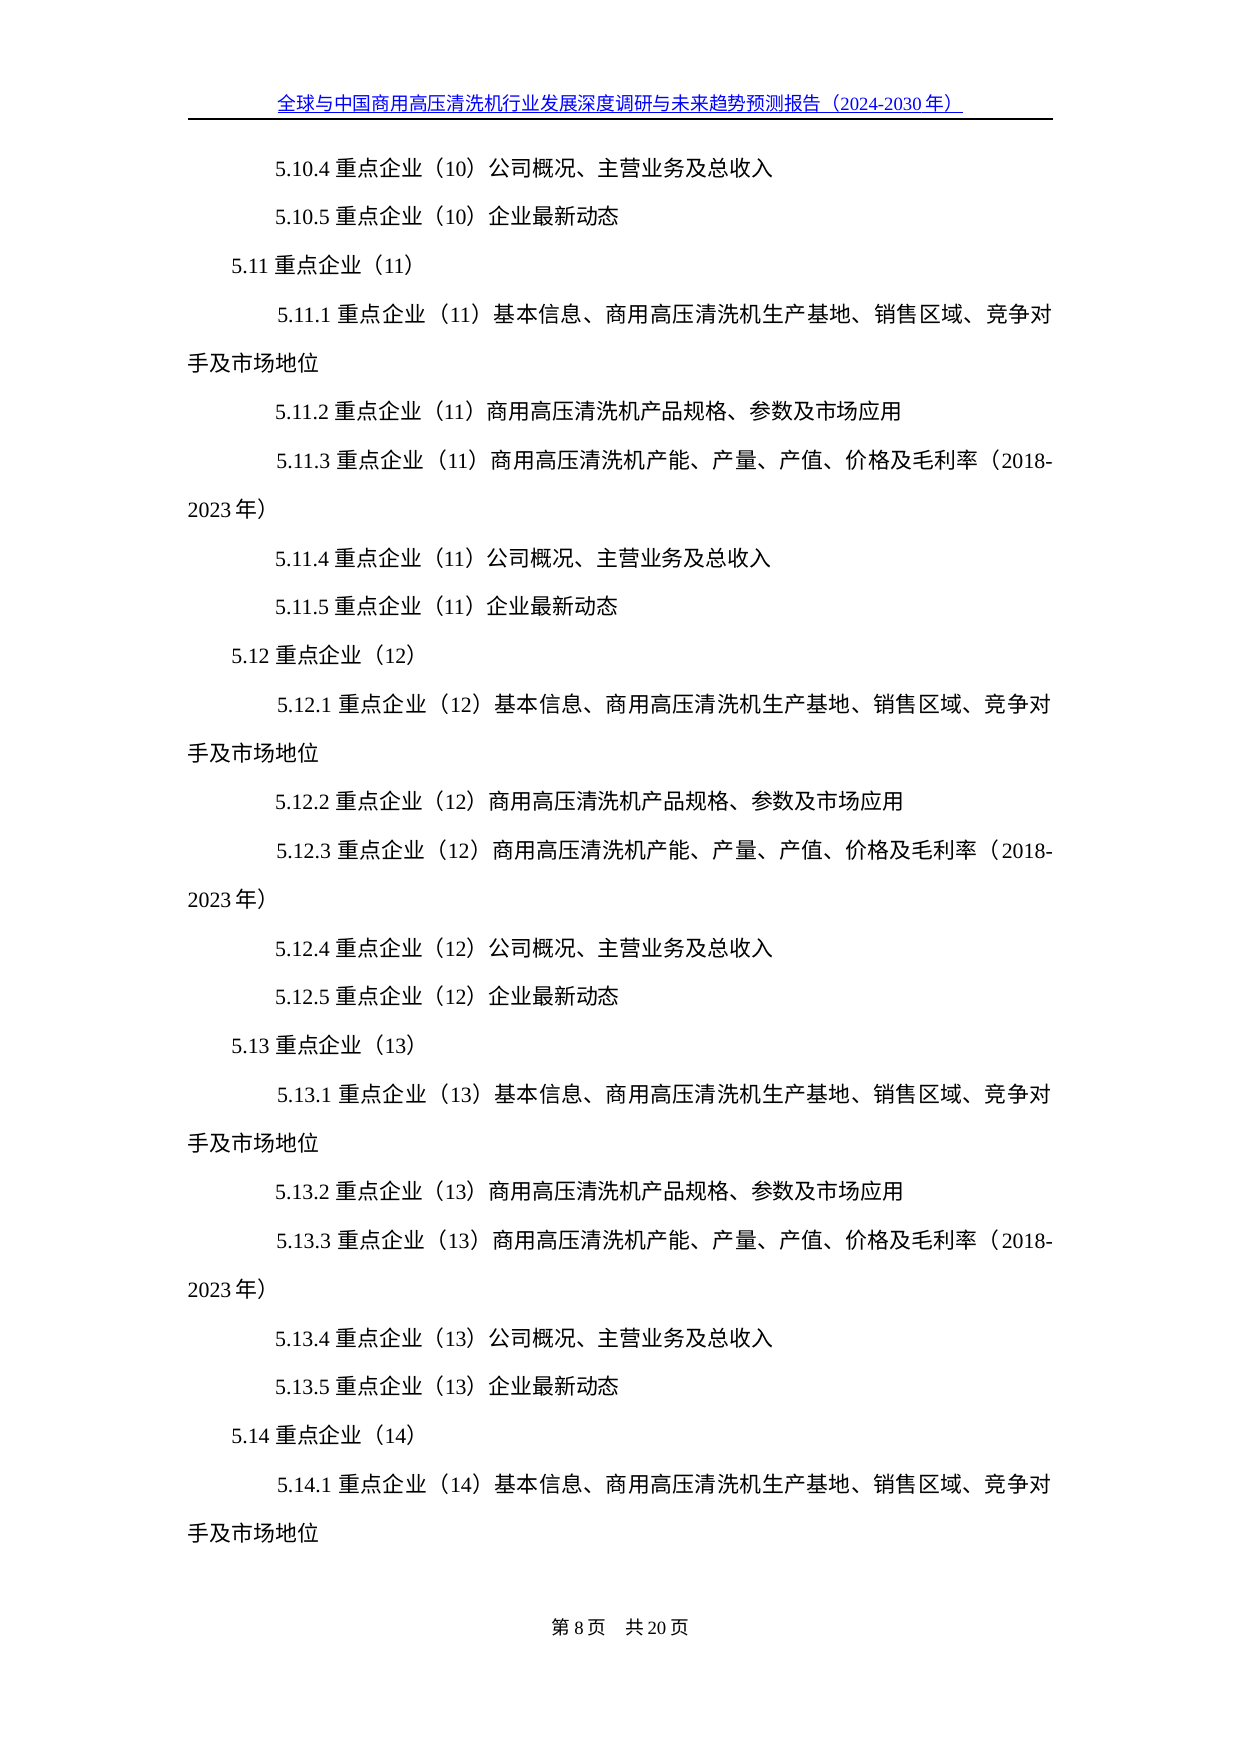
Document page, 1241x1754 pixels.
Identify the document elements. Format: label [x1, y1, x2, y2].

text [187, 150, 1053, 1548]
